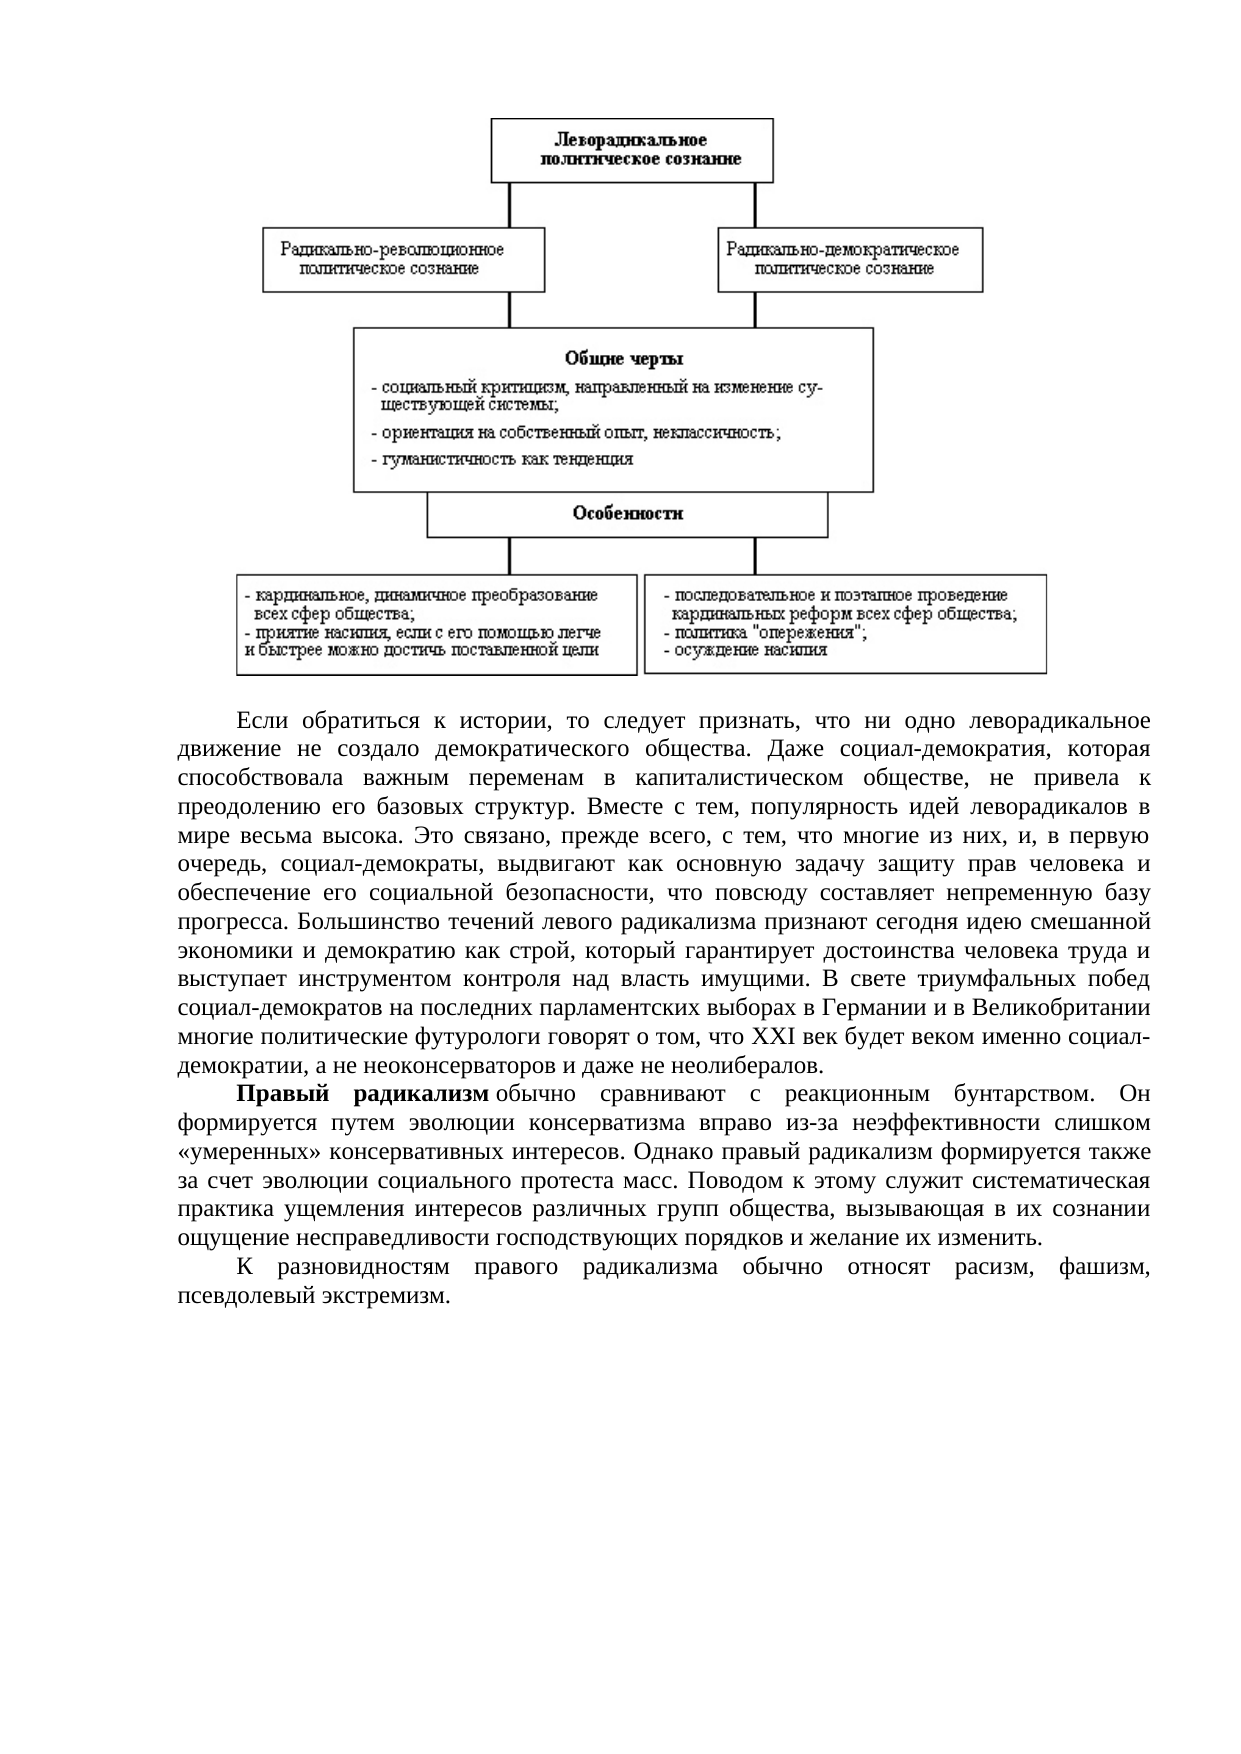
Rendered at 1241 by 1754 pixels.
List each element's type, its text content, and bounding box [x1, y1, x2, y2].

text Если обратиться к истории, то следует признать, что ни одно леворадикальное движение не создало демократического общества. Даже социал-демократия, которая способствовала важным переменам в капиталистическом обществе, не привела к преодолению его базовых структур. Вместе с тем, популярность идей леворадикалов в мире весьма высока. Это связано, прежде всего, с тем, что многие из них, и, в первую очередь, социал-демократы, выдвигают как основную задачу защиту прав человека и обеспечение его социальной безопасности, что повсюду составляет непременную базу прогресса. Большинство течений левого радикализма признают сегодня идею смешанной экономики и демократию как строй, который гарантирует достоинства человека труда и выступает инструментом контроля над власть имущими. В свете триумфальных побед социал-демократов на последних парламентских выборах в Германии и в Великобритании многие политические футурологи говорят о том, что ХХI век будет веком именно социал-демократии, а не неоконсерваторов и даже не неолибералов. [177, 705, 1152, 1078]
picture [236, 118, 1048, 676]
text К разновидностям правого радикализма обычно относят расизм, фашизм, псевдолевый экстремизм. [177, 1251, 1152, 1308]
text Правый радикализм обычно сравнивают с реакционным бунтарством. Он формируется путем эволюции консерватизма вправо из-за неэффективности слишком «умеренных» консервативных интересов. Однако правый радикализм формируется также за счет эволюции социального протеста масс. Поводом к этому служит систематическая практика ущемления интересов различных групп общества, вызывающая в их сознании ощущение несправедливости господствующих порядков и желание их изменить. [177, 1078, 1152, 1251]
